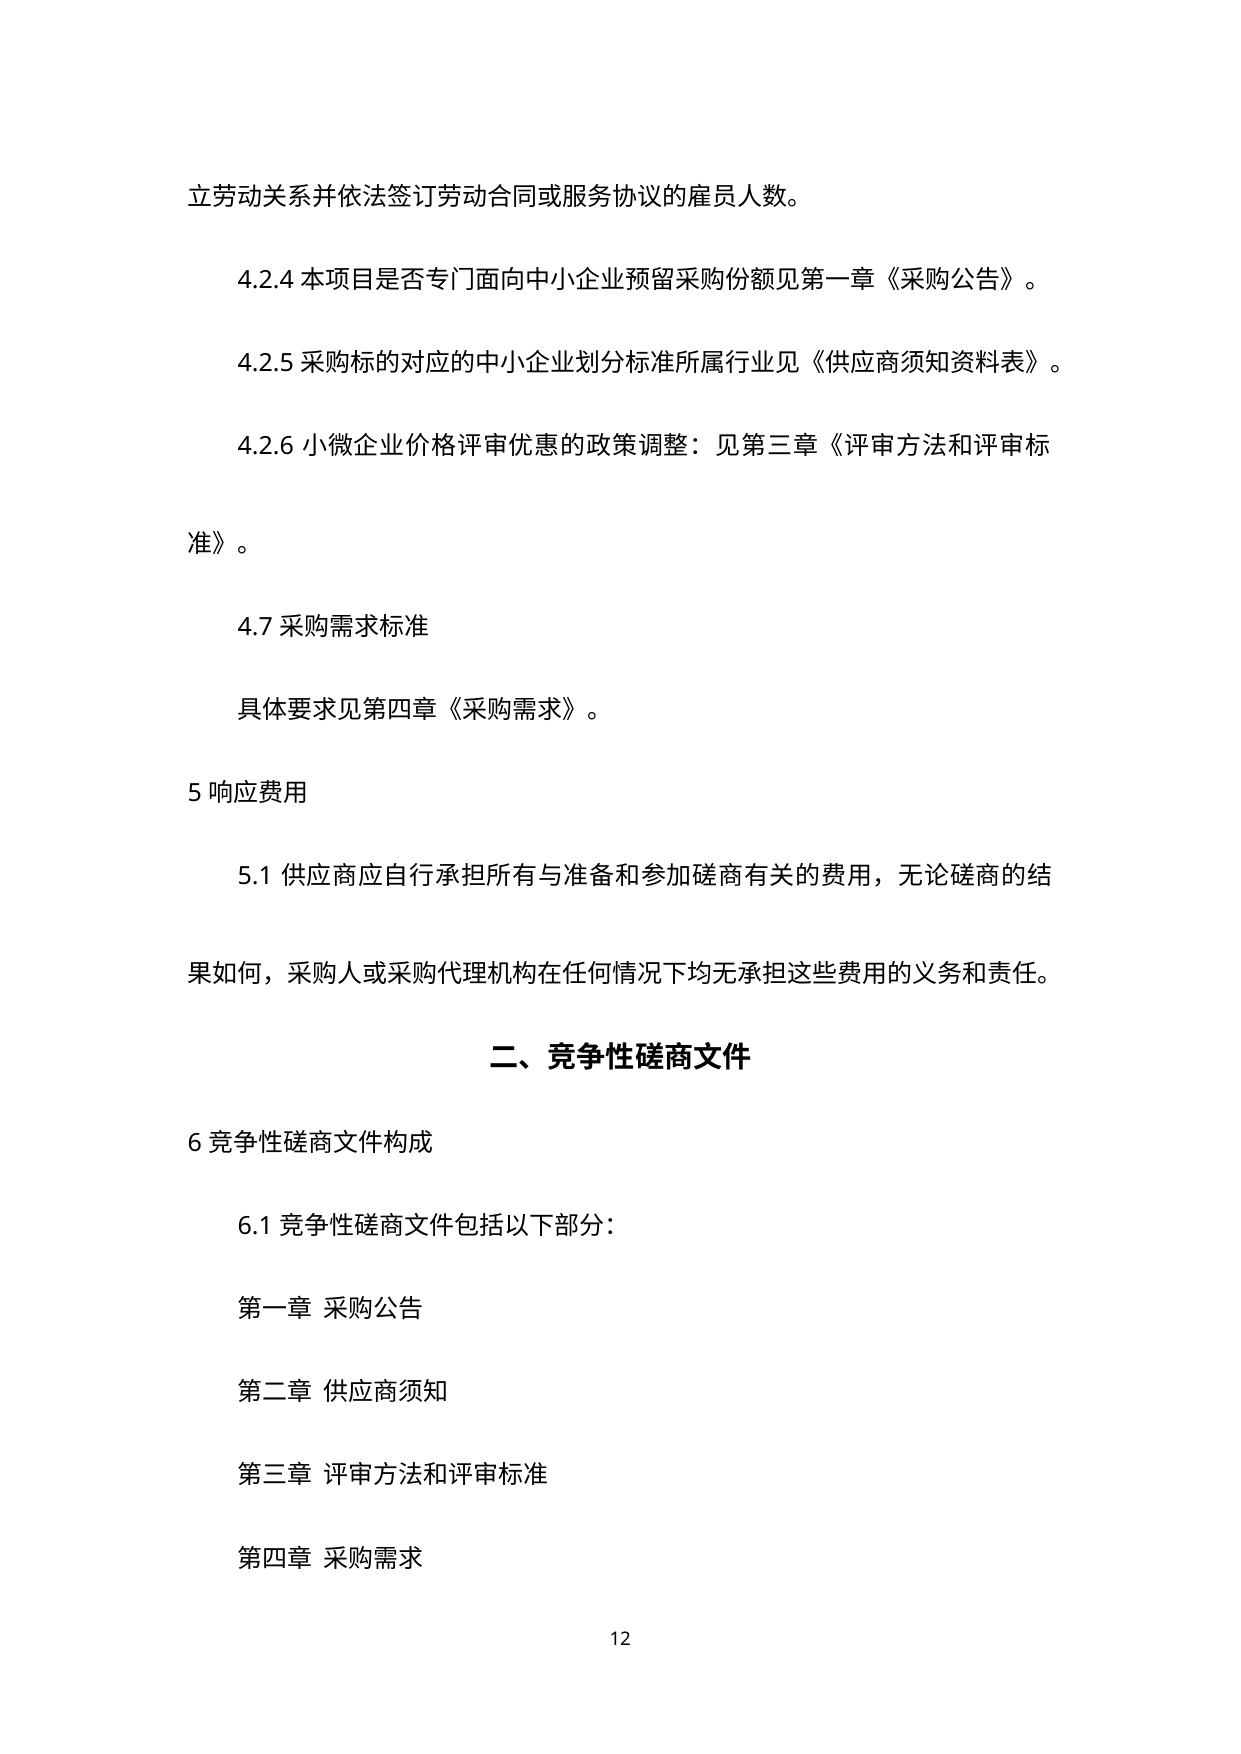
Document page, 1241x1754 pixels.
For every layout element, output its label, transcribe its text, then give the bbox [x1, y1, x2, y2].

text 6 竞争性磋商文件构成 [187, 1108, 1053, 1173]
text 第四章 采购需求 [187, 1524, 1053, 1589]
text 二、竞争性磋商文件 [187, 1022, 1053, 1087]
text 第三章 评审方法和评审标准 [187, 1441, 1053, 1506]
text 第一章 采购公告 [187, 1274, 1053, 1339]
text 具体要求见第四章《采购需求》。 [187, 675, 1053, 740]
text 4.7 采购需求标准 [187, 592, 1053, 657]
text 5 响应费用 [187, 758, 1053, 823]
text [187, 162, 1053, 227]
text 6.1 竞争性磋商文件包括以下部分： [187, 1191, 1053, 1256]
text 4.2.4 本项目是否专门面向中小企业预留采购份额见第一章《采购公告》。 [187, 245, 1053, 310]
text 5.1 供应商应自行承担所有与准备和参加磋商有关的费用，无论磋商的结果如何，采购人或采购代理机构在任何情况下均无承担这些费用的义务和责任。 [187, 841, 1053, 1004]
text 4.2.6 小微企业价格评审优惠的政策调整：见第三章《评审方法和评审标准》。 [187, 411, 1053, 574]
text 第二章 供应商须知 [187, 1357, 1053, 1422]
text 4.2.5 采购标的对应的中小企业划分标准所属行业见《供应商须知资料表》。 [187, 328, 1053, 393]
